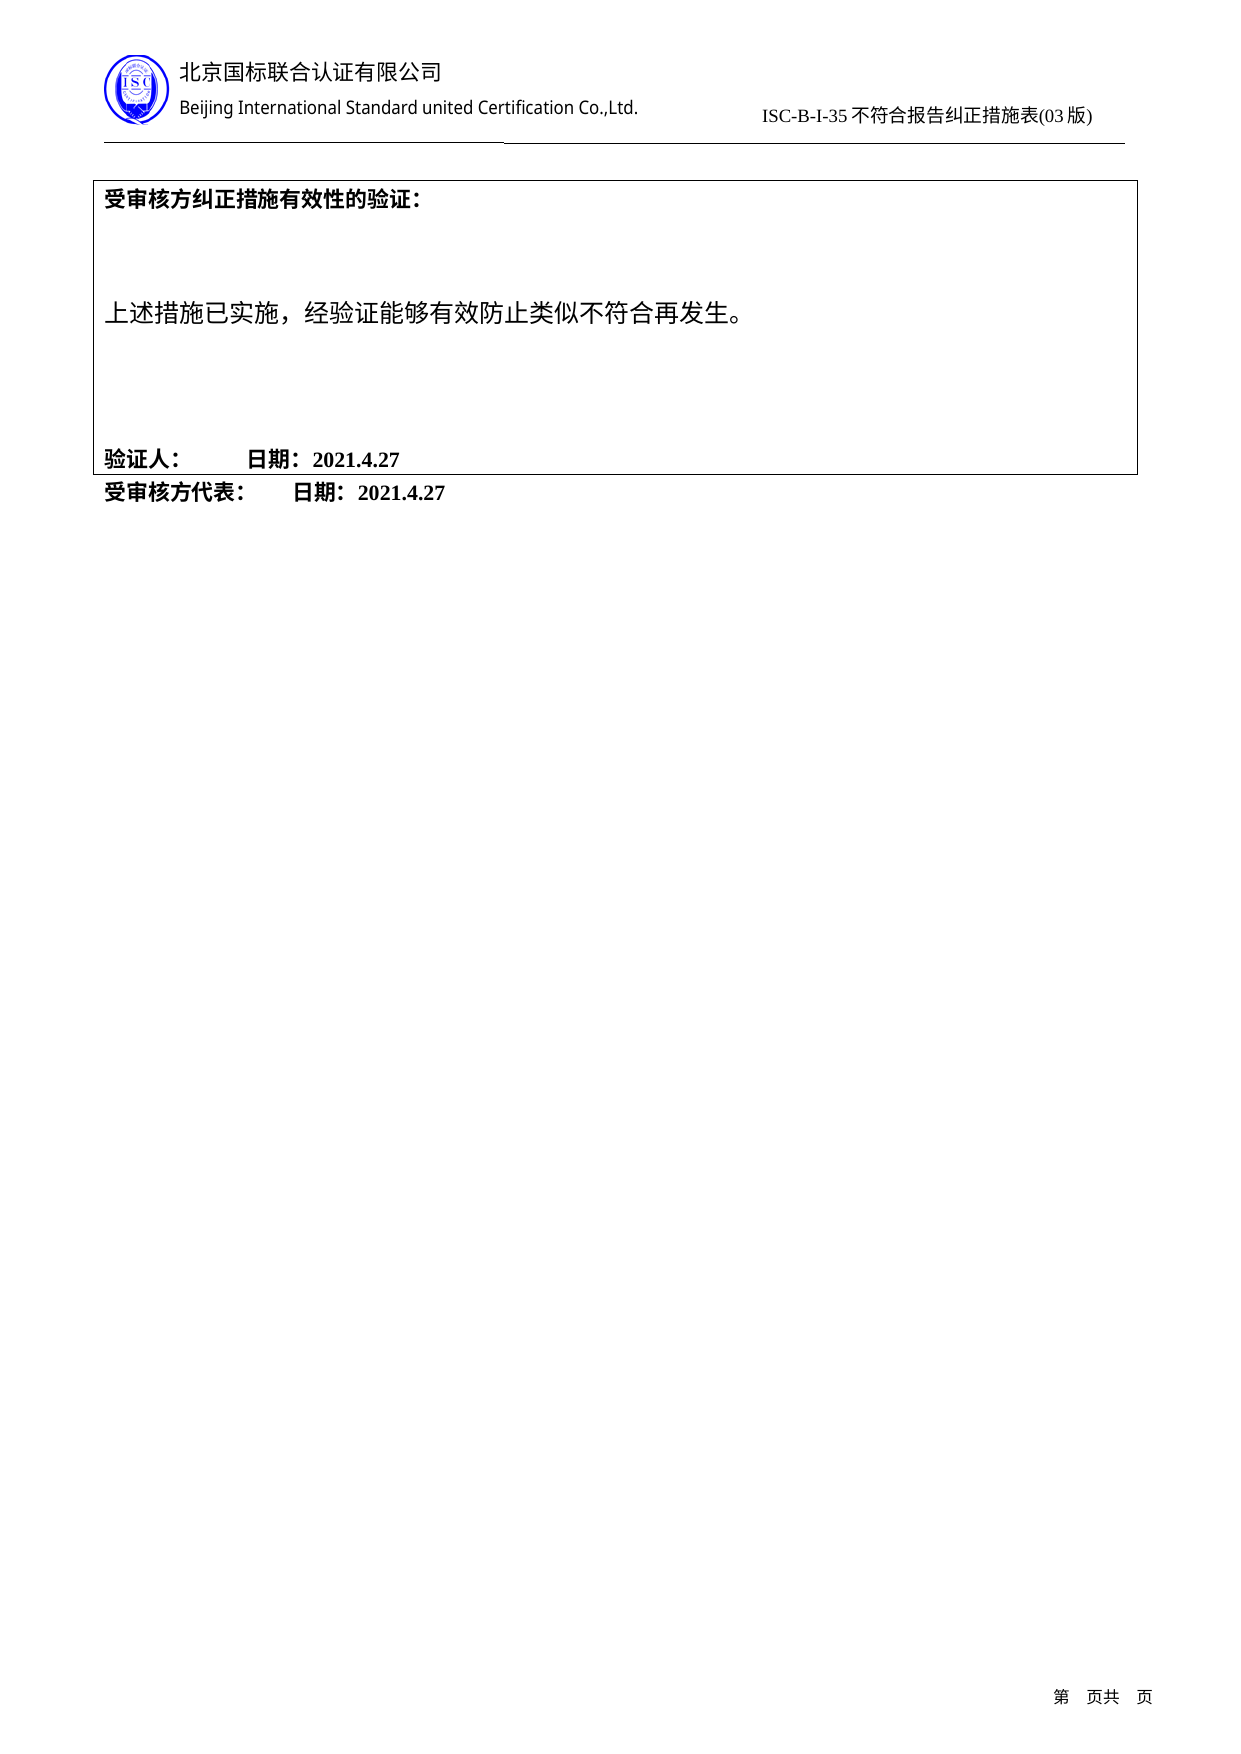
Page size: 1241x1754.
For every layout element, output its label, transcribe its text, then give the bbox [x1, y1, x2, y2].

text 受审核方代表： 日期：2021.4.27 [104, 475, 1153, 507]
table_cell 受审核方纠正措施有效性的验证： 上述措施已实施，经验证能够有效防止类似不符合再发生。 验证人： 日期：2021.4.27 [94, 181, 1137, 474]
picture [104, 55, 172, 124]
